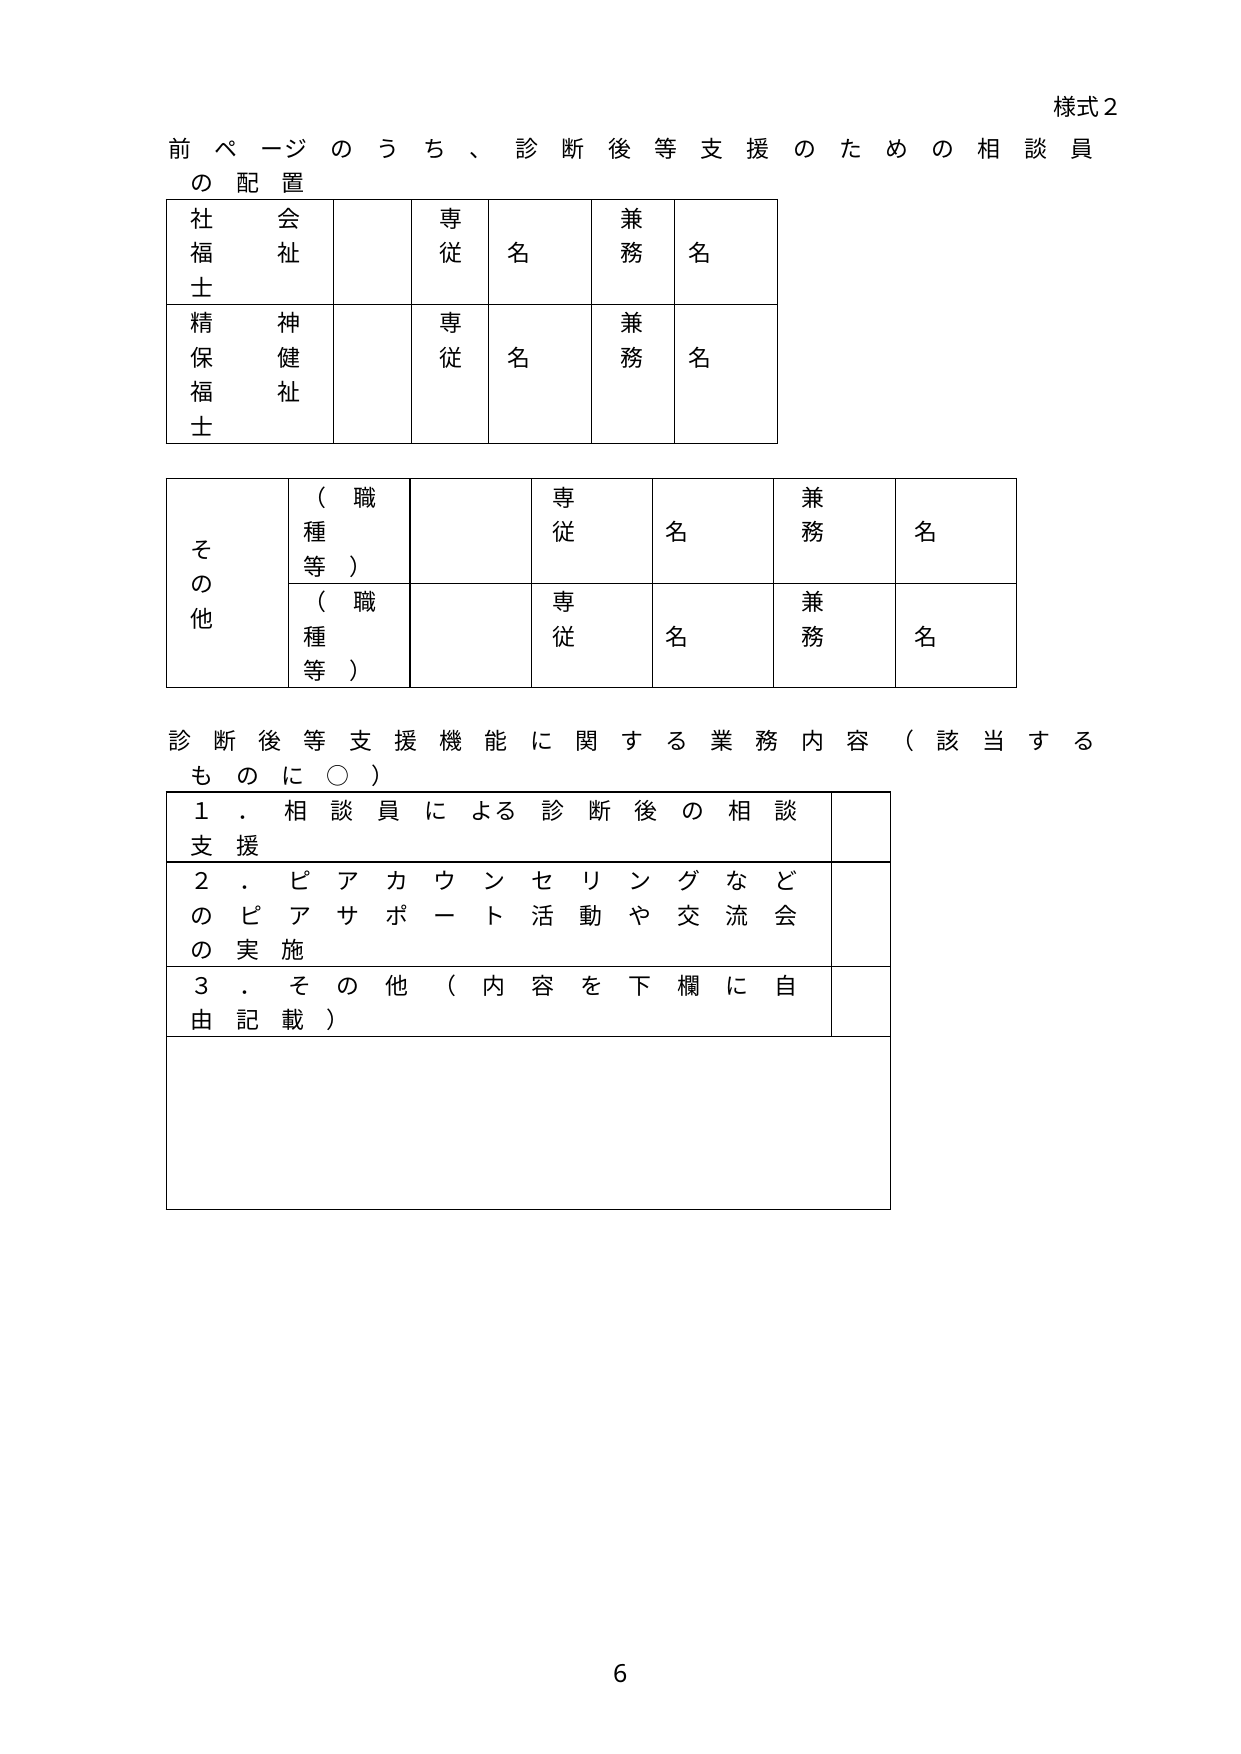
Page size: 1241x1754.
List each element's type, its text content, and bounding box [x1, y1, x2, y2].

table_header 名 [489, 200, 591, 303]
table_cell 専従 [532, 584, 652, 687]
table_header 名 [653, 479, 773, 582]
text 前ページのうち、診断後等支援のための相談員の配置 [157, 130, 1117, 199]
table_cell 兼務 [592, 305, 674, 442]
table_header 名 [896, 479, 1016, 582]
table_header 名 [675, 200, 777, 303]
table_header 兼務 [592, 200, 674, 303]
table_header 兼務 [774, 479, 895, 582]
table_header 専従 [532, 479, 652, 582]
table_header 社会福祉士 [167, 200, 333, 303]
table_cell [167, 1037, 890, 1209]
table_header 専従 [412, 200, 488, 303]
table_cell （職種等） [289, 584, 409, 687]
table_header １．相談員による診断後の相談支援 [167, 793, 831, 861]
table_cell 名 [896, 584, 1016, 687]
table_cell [832, 967, 890, 1036]
table_header （職種等） [289, 479, 409, 582]
table_cell ３．その他（内容を下欄に自由記載） [167, 967, 831, 1036]
table_cell ２．ピアカウンセリングなどのピアサポート活動や交流会の実施 [167, 863, 831, 966]
text 診断後等支援機能に関する業務内容（該当するものに○） [157, 722, 1117, 791]
table_cell 精神保健福祉士 [167, 305, 333, 442]
table_cell [411, 584, 531, 687]
table_cell 名 [675, 305, 777, 442]
table_cell 名 [489, 305, 591, 442]
table_header [832, 793, 890, 861]
table_cell [334, 305, 411, 442]
table_cell 名 [653, 584, 773, 687]
table_header [411, 479, 531, 582]
table_cell 兼務 [774, 584, 895, 687]
table_header その他 [167, 479, 288, 687]
table_cell 専従 [412, 305, 488, 442]
table_cell [832, 863, 890, 966]
table_header [334, 200, 411, 303]
